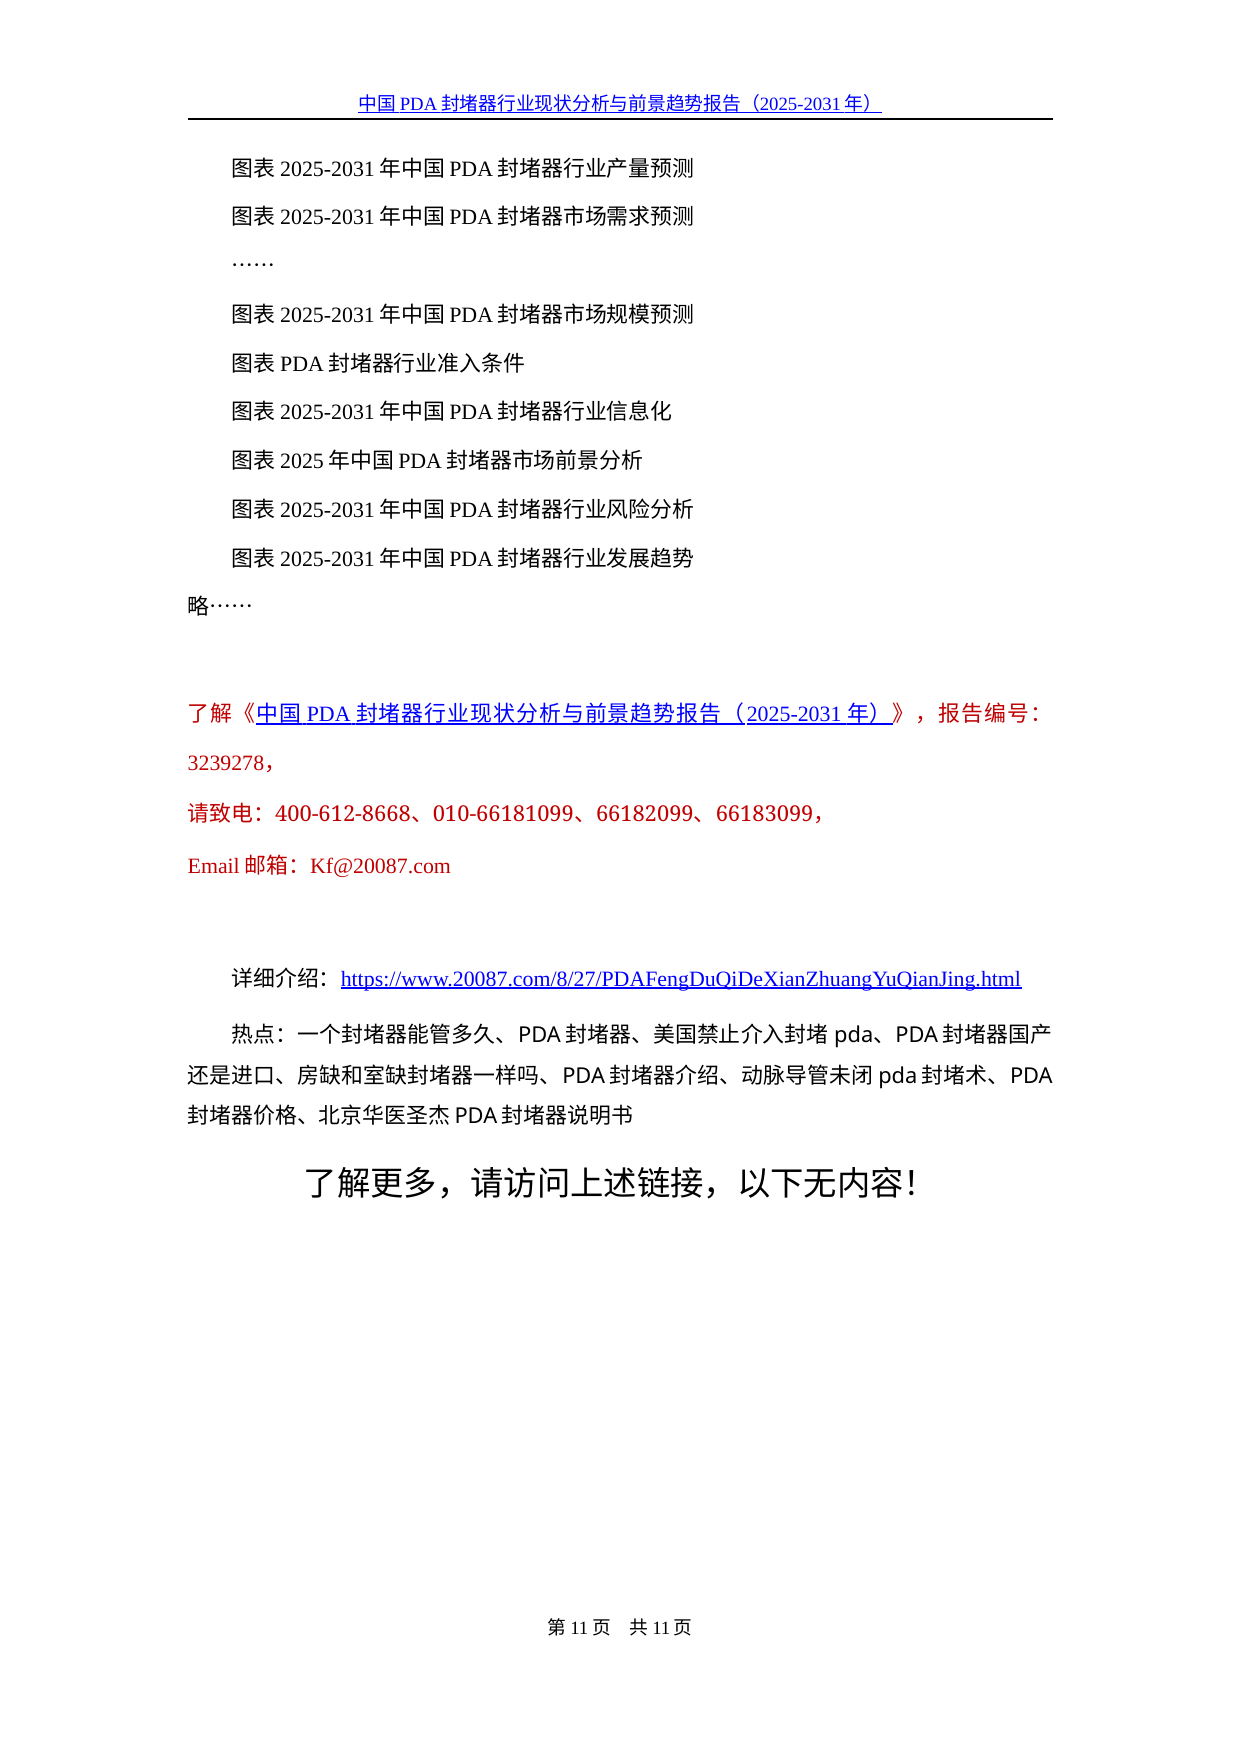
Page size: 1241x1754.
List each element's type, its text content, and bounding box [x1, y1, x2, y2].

text 了解《中国PDA封堵器行业现状分析与前景趋势报告（2025-2031年）》，报告编号：3239278， [187, 695, 1053, 777]
title 了解更多，请访问上述链接，以下无内容！ [187, 1148, 1053, 1213]
text 热点：一个封堵器能管多久、PDA封堵器、美国禁止介入封堵pda、PDA封堵器国产还是进口、房缺和室缺封堵器一样吗、PDA封堵器介绍、动脉导管未闭pda封堵术、PDA封堵器价格、北京华医圣杰PDA封堵器说明书 [187, 1017, 1053, 1131]
text 请致电：400-612-8668、010-66181099、66182099、66183099， [187, 796, 1053, 828]
text Email邮箱：Kf@20087.com [187, 847, 1053, 880]
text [187, 150, 1053, 621]
text 详细介绍：https://www.20087.com/8/27/PDAFengDuQiDeXianZhuangYuQianJing.html [187, 960, 1053, 993]
